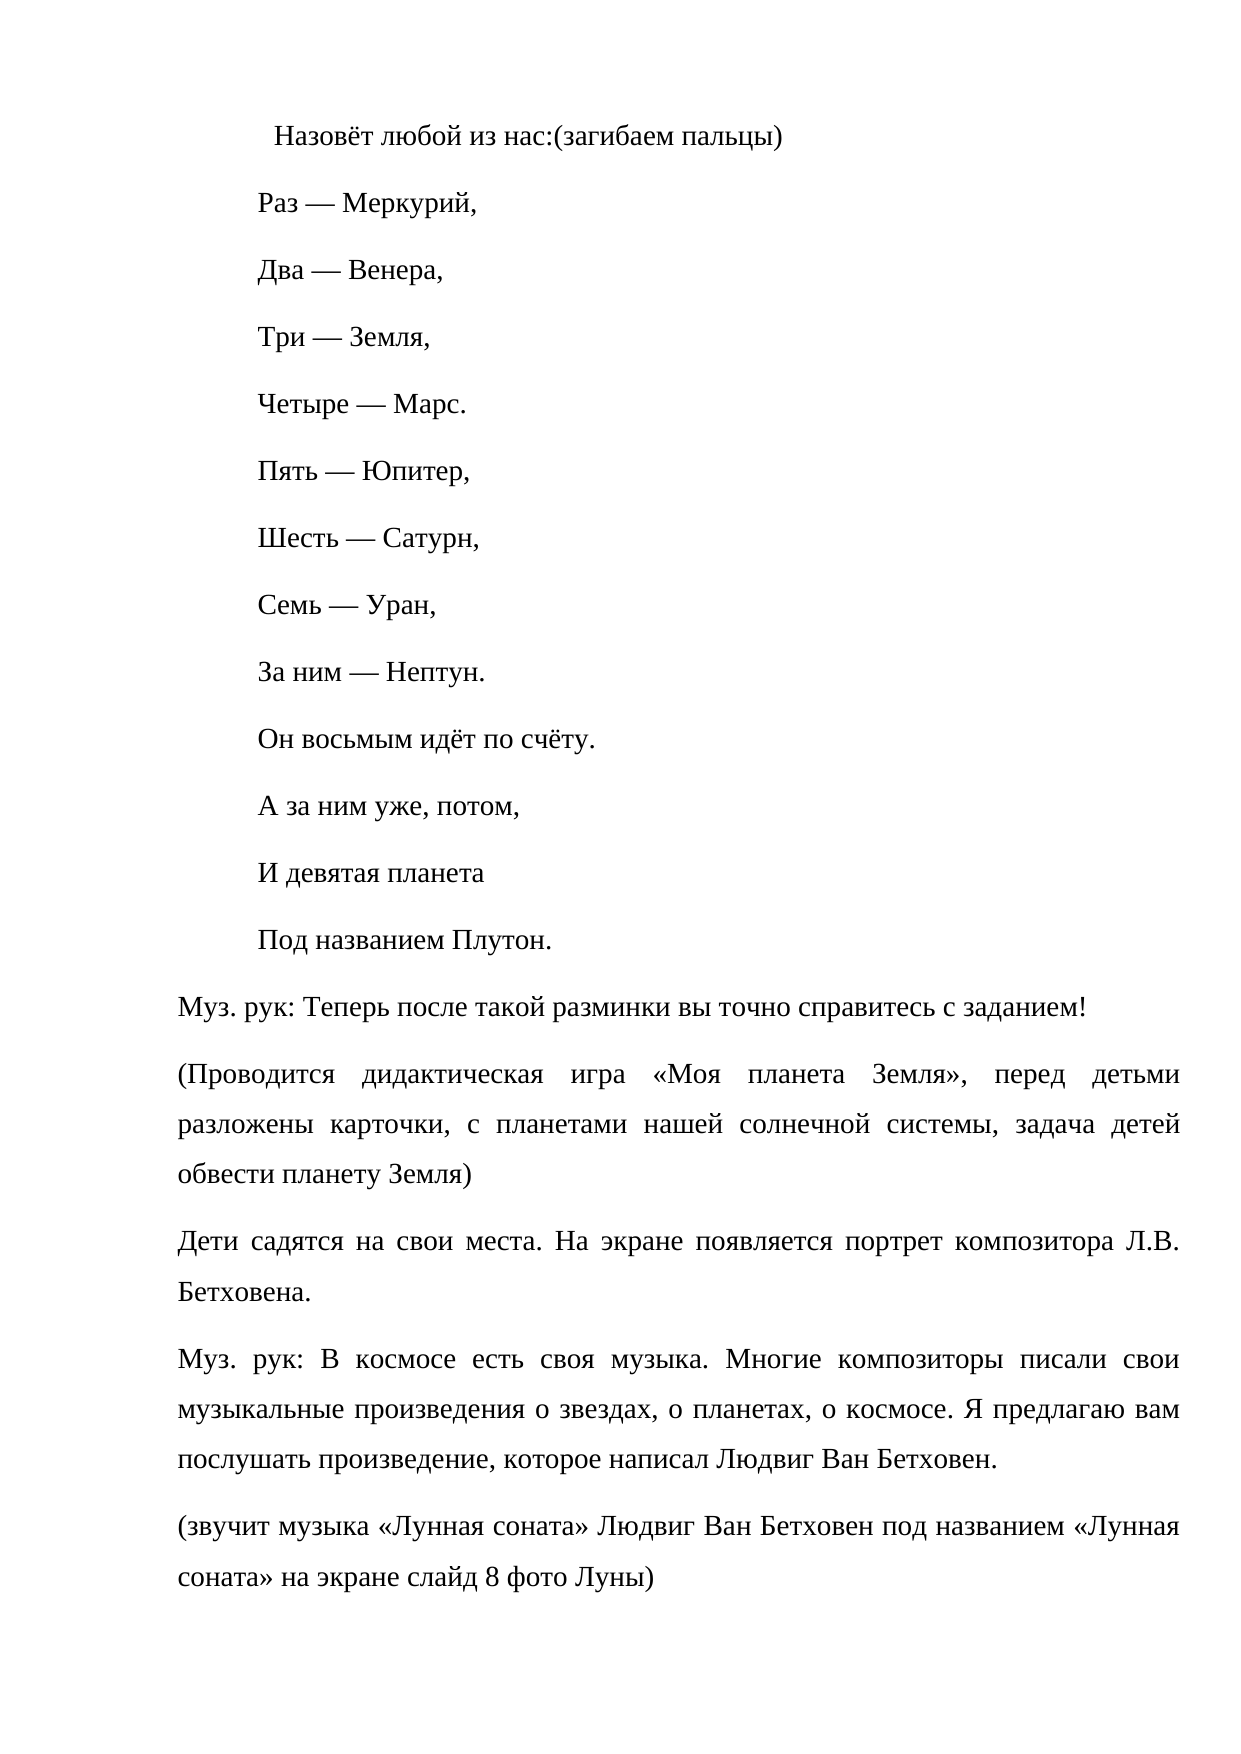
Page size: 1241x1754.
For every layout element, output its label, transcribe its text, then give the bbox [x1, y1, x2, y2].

text Он восьмым идёт по счёту. [177, 721, 1181, 754]
text Семь — Уран, [177, 587, 1181, 621]
text Шесть — Сатурн, [177, 520, 1181, 553]
text (Проводится дидактическая игра «Моя планета Земля», перед детьми разложены карточки, с планетами нашей солнечной системы, задача детей обвести планету Земля) [177, 1056, 1181, 1190]
text Пять — Юпитер, [177, 453, 1181, 487]
text Муз. рук: Теперь после такой разминки вы точно справитесь с заданием! [177, 989, 1181, 1022]
text Назовёт любой из нас:(загибаем пальцы) [177, 118, 1181, 152]
text Два — Венера, [177, 252, 1181, 286]
text (звучит музыка «Лунная соната» Людвиг Ван Бетховен под названием «Лунная соната» на экране слайд 8 фото Луны) [177, 1508, 1181, 1592]
text Дети садятся на свои места. На экране появляется портрет композитора Л.В. Бетховена. [177, 1223, 1181, 1307]
text Раз — Меркурий, [177, 185, 1181, 219]
text Муз. рук: В космосе есть своя музыка. Многие композиторы писали свои музыкальные произведения о звездах, о планетах, о космосе. Я предлагаю вам послушать произведение, которое написал Людвиг Ван Бетховен. [177, 1341, 1181, 1475]
text Четыре — Марс. [177, 386, 1181, 419]
text А за ним уже, потом, [177, 788, 1181, 821]
text За ним — Нептун. [177, 654, 1181, 687]
text Под названием Плутон. [177, 922, 1181, 955]
text Три — Земля, [177, 319, 1181, 353]
text И девятая планета [177, 855, 1181, 888]
